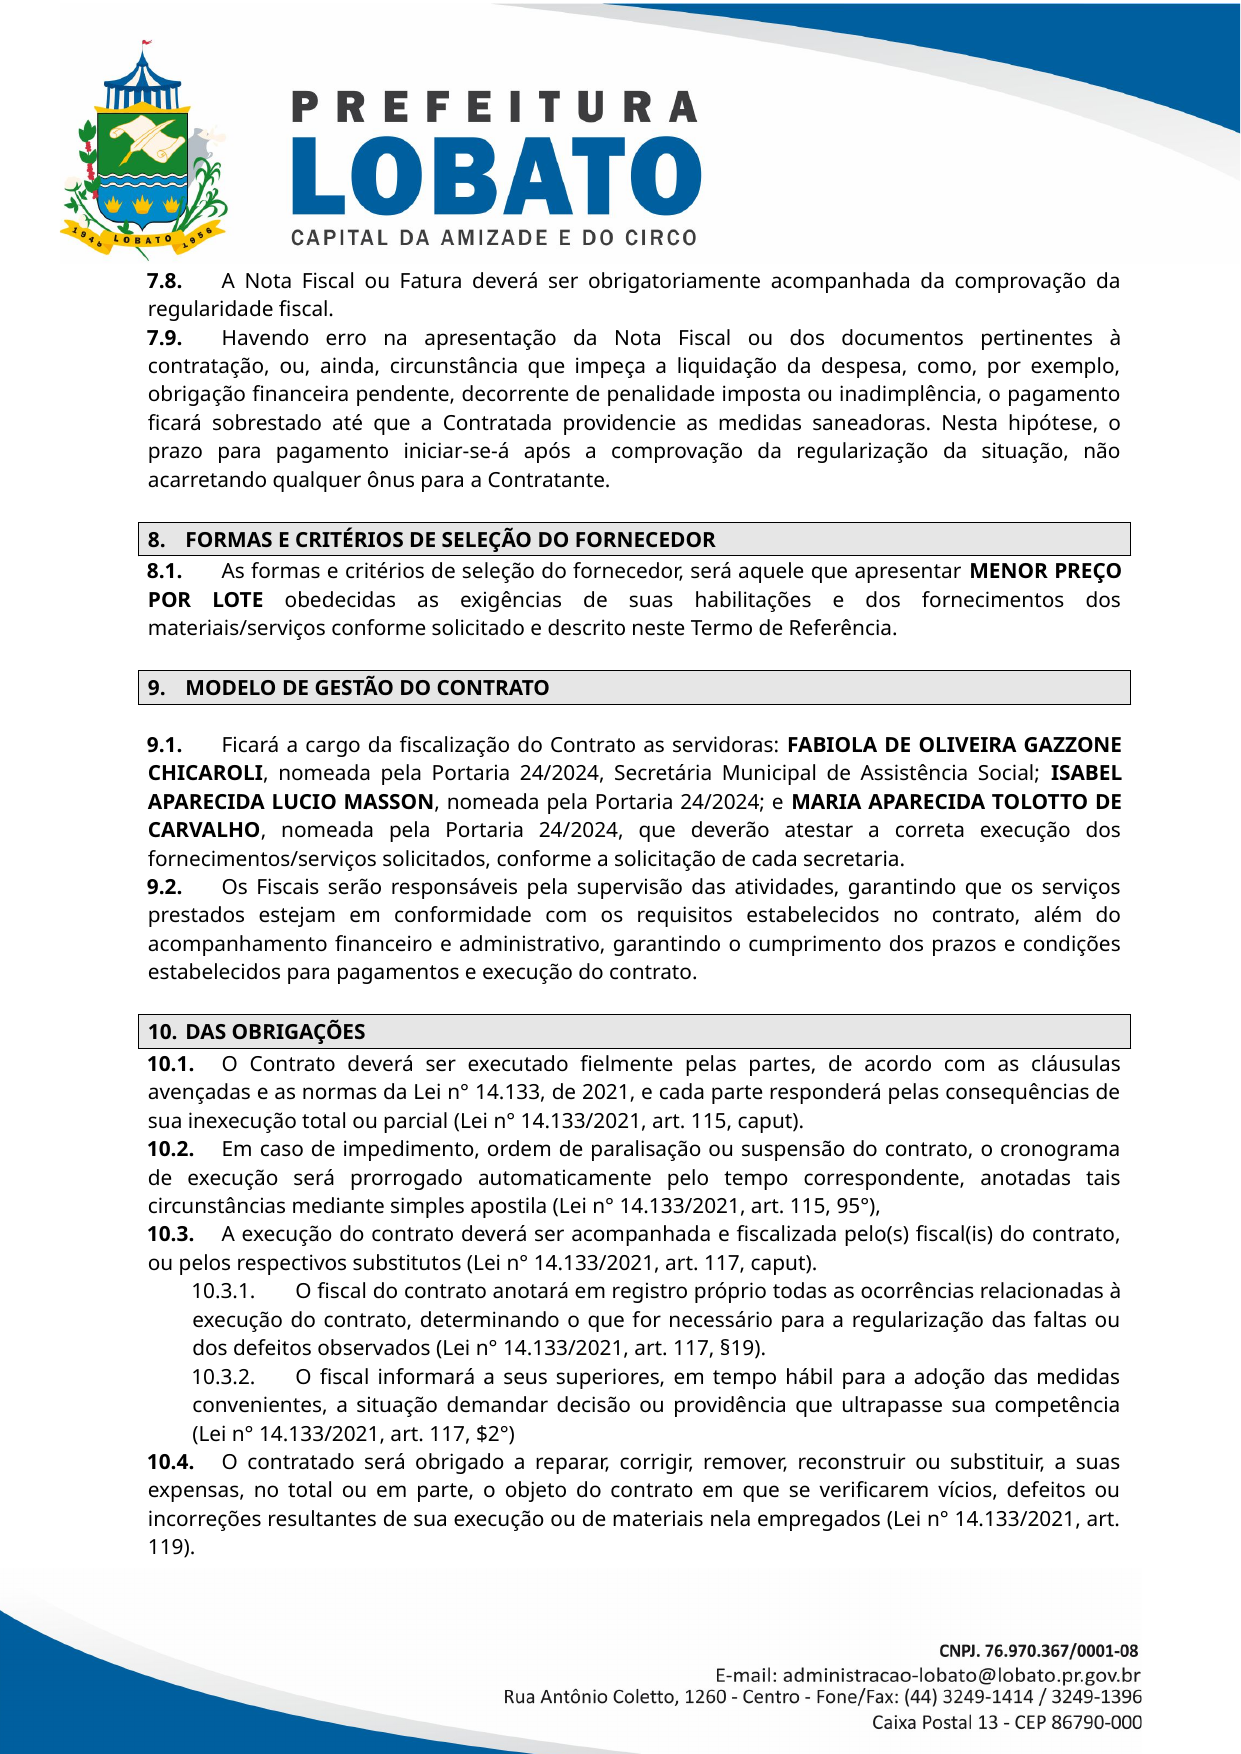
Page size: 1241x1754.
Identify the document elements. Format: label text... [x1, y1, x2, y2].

list MODELO DE GESTÃO DO CONTRATO [139, 671, 1130, 704]
list Os Fiscais serão responsáveis pela supervisão das atividades, garantindo que os serviços prestados estejam em conformidade com os requisitos estabelecidos no contrato, além do acompanhamento financeiro e administrativo, garantindo o cumprimento dos prazos e condições estabelecidos para pagamentos e execução do contrato. [147, 872, 1122, 986]
list Em caso de impedimento, ordem de paralisação ou suspensão do contrato, o cronograma de execução será prorrogado automaticamente pelo tempo correspondente, anotadas tais circunstâncias mediante simples apostila (Lei n° 14.133/2021, art. 115, 95°), [147, 1134, 1122, 1219]
list A Nota Fiscal ou Fatura deverá ser obrigatoriamente acompanhada da comprovação da regularidade fiscal. [147, 266, 1122, 323]
list Havendo erro na apresentação da Nota Fiscal ou dos documentos pertinentes à contratação, ou, ainda, circunstância que impeça a liquidação da despesa, como, por exemplo, obrigação financeira pendente, decorrente de penalidade imposta ou inadimplência, o pagamento ficará sobrestado até que a Contratada providencie as medidas saneadoras. Nesta hipótese, o prazo para pagamento iniciar-se-á após a comprovação da regularização da situação, não acarretando qualquer ônus para a Contratante. [147, 323, 1122, 493]
list O contratado será obrigado a reparar, corrigir, remover, reconstruir ou substituir, a suas expensas, no total ou em parte, o objeto do contrato em que se verificarem vícios, defeitos ou incorreções resultantes de sua execução ou de materiais nela empregados (Lei n° 14.133/2021, art. 119). [147, 1447, 1122, 1561]
picture [59, 3, 1241, 264]
list A execução do contrato deverá ser acompanhada e fiscalizada pelo(s) fiscal(is) do contrato, ou pelos respectivos substitutos (Lei n° 14.133/2021, art. 117, caput). [147, 1219, 1122, 1276]
list O fiscal informará a seus superiores, em tempo hábil para a adoção das medidas convenientes, a situação demandar decisão ou providência que ultrapasse sua competência (Lei n° 14.133/2021, art. 117, $2°) [191, 1362, 1122, 1447]
list FORMAS E CRITÉRIOS DE SELEÇÃO DO FORNECEDOR [139, 523, 1130, 555]
list As formas e critérios de seleção do fornecedor, será aquele que apresentar MENOR PREÇO POR LOTE obedecidas as exigências de suas habilitações e dos fornecimentos dos materiais/serviços conforme solicitado e descrito neste Termo de Referência. [147, 556, 1122, 642]
list DAS OBRIGAÇÕES [139, 1015, 1130, 1048]
picture [0, 1568, 1142, 1754]
list Ficará a cargo da fiscalização do Contrato as servidoras: FABIOLA DE OLIVEIRA GAZZONE CHICAROLI, nomeada pela Portaria 24/2024, Secretária Municipal de Assistência Social; ISABEL APARECIDA LUCIO MASSON, nomeada pela Portaria 24/2024; e MARIA APARECIDA TOLOTTO DE CARVALHO, nomeada pela Portaria 24/2024, que deverão atestar a correta execução dos fornecimentos/serviços solicitados, conforme a solicitação de cada secretaria. [147, 730, 1122, 872]
list O Contrato deverá ser executado fielmente pelas partes, de acordo com as cláusulas avençadas e as normas da Lei n° 14.133, de 2021, e cada parte responderá pelas consequências de sua inexecução total ou parcial (Lei n° 14.133/2021, art. 115, caput). [147, 1049, 1122, 1134]
list O fiscal do contrato anotará em registro próprio todas as ocorrências relacionadas à execução do contrato, determinando o que for necessário para a regularização das faltas ou dos defeitos observados (Lei n° 14.133/2021, art. 117, §19). [191, 1276, 1122, 1362]
